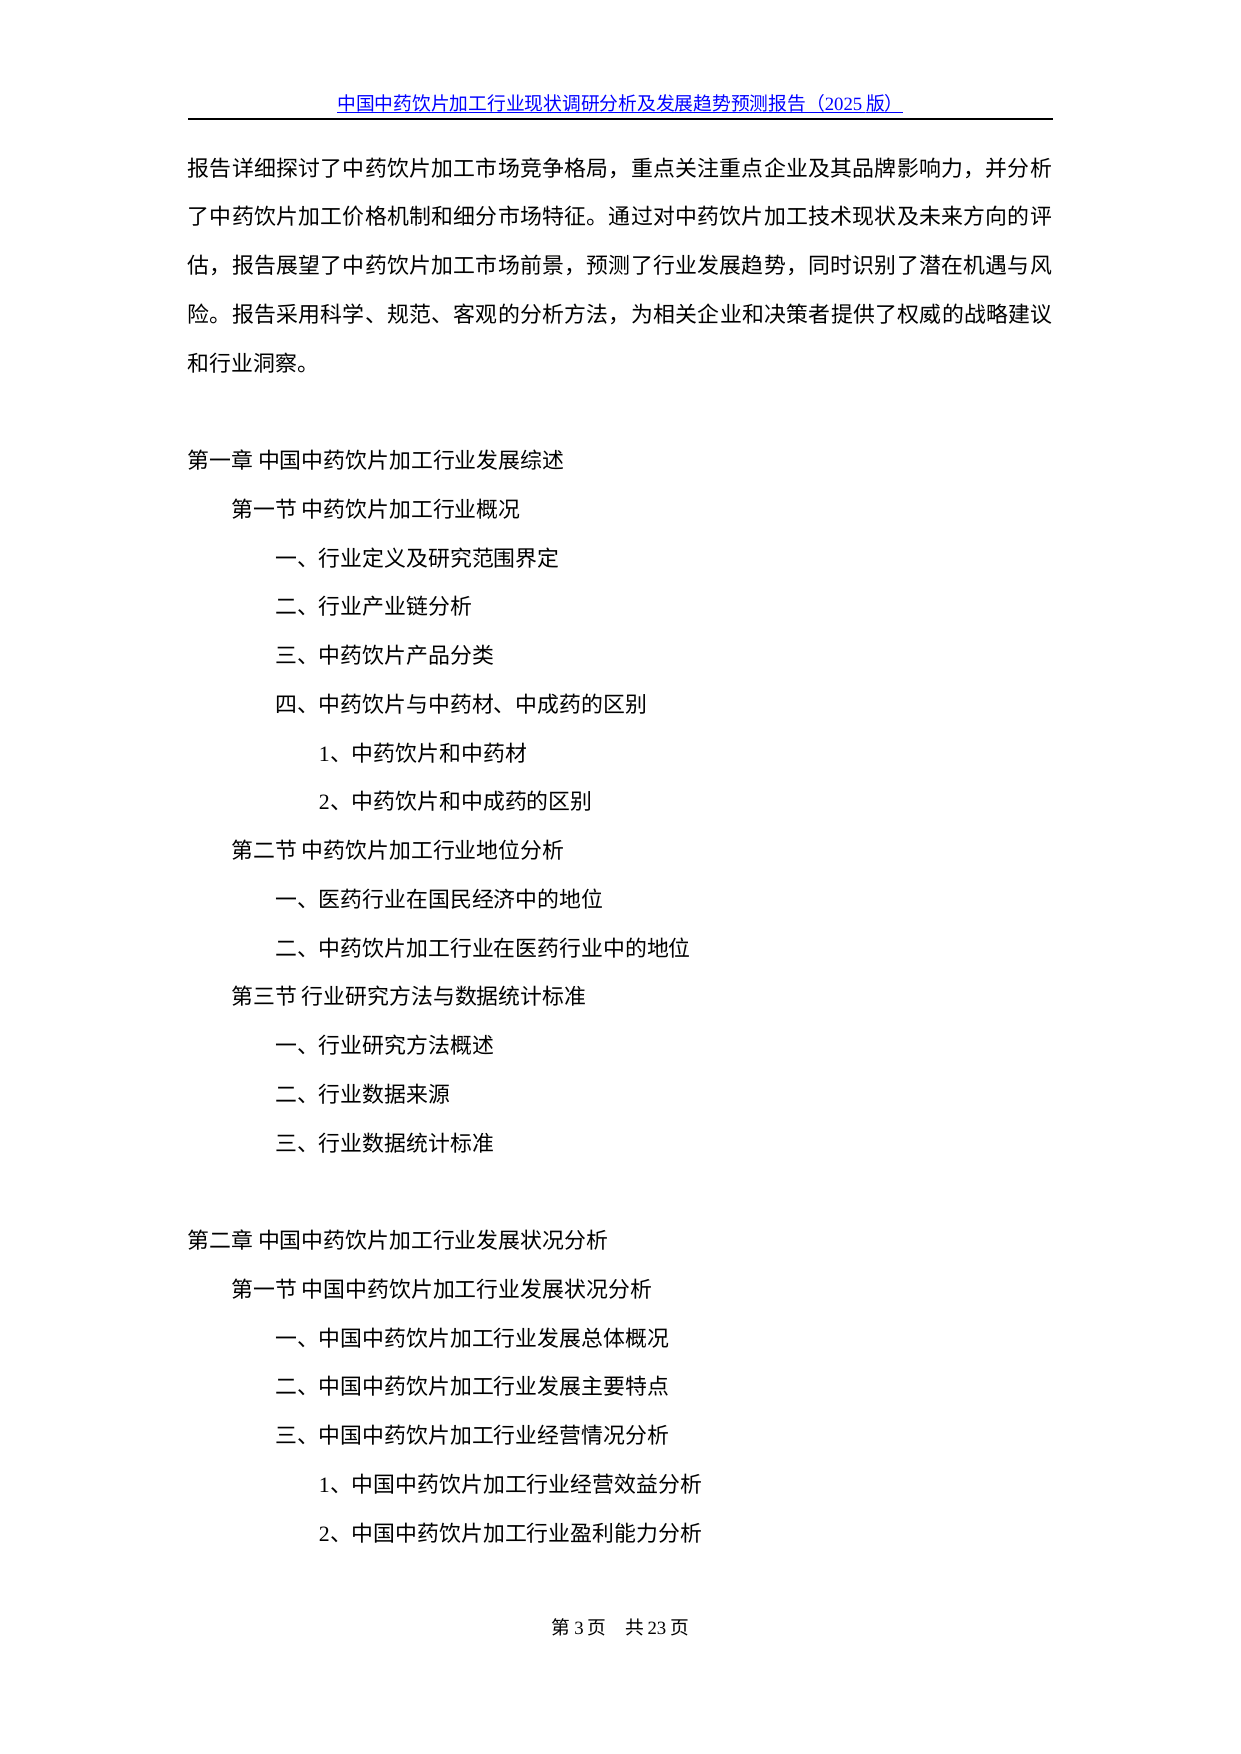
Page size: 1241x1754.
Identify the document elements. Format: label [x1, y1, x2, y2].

text [187, 150, 1053, 1548]
